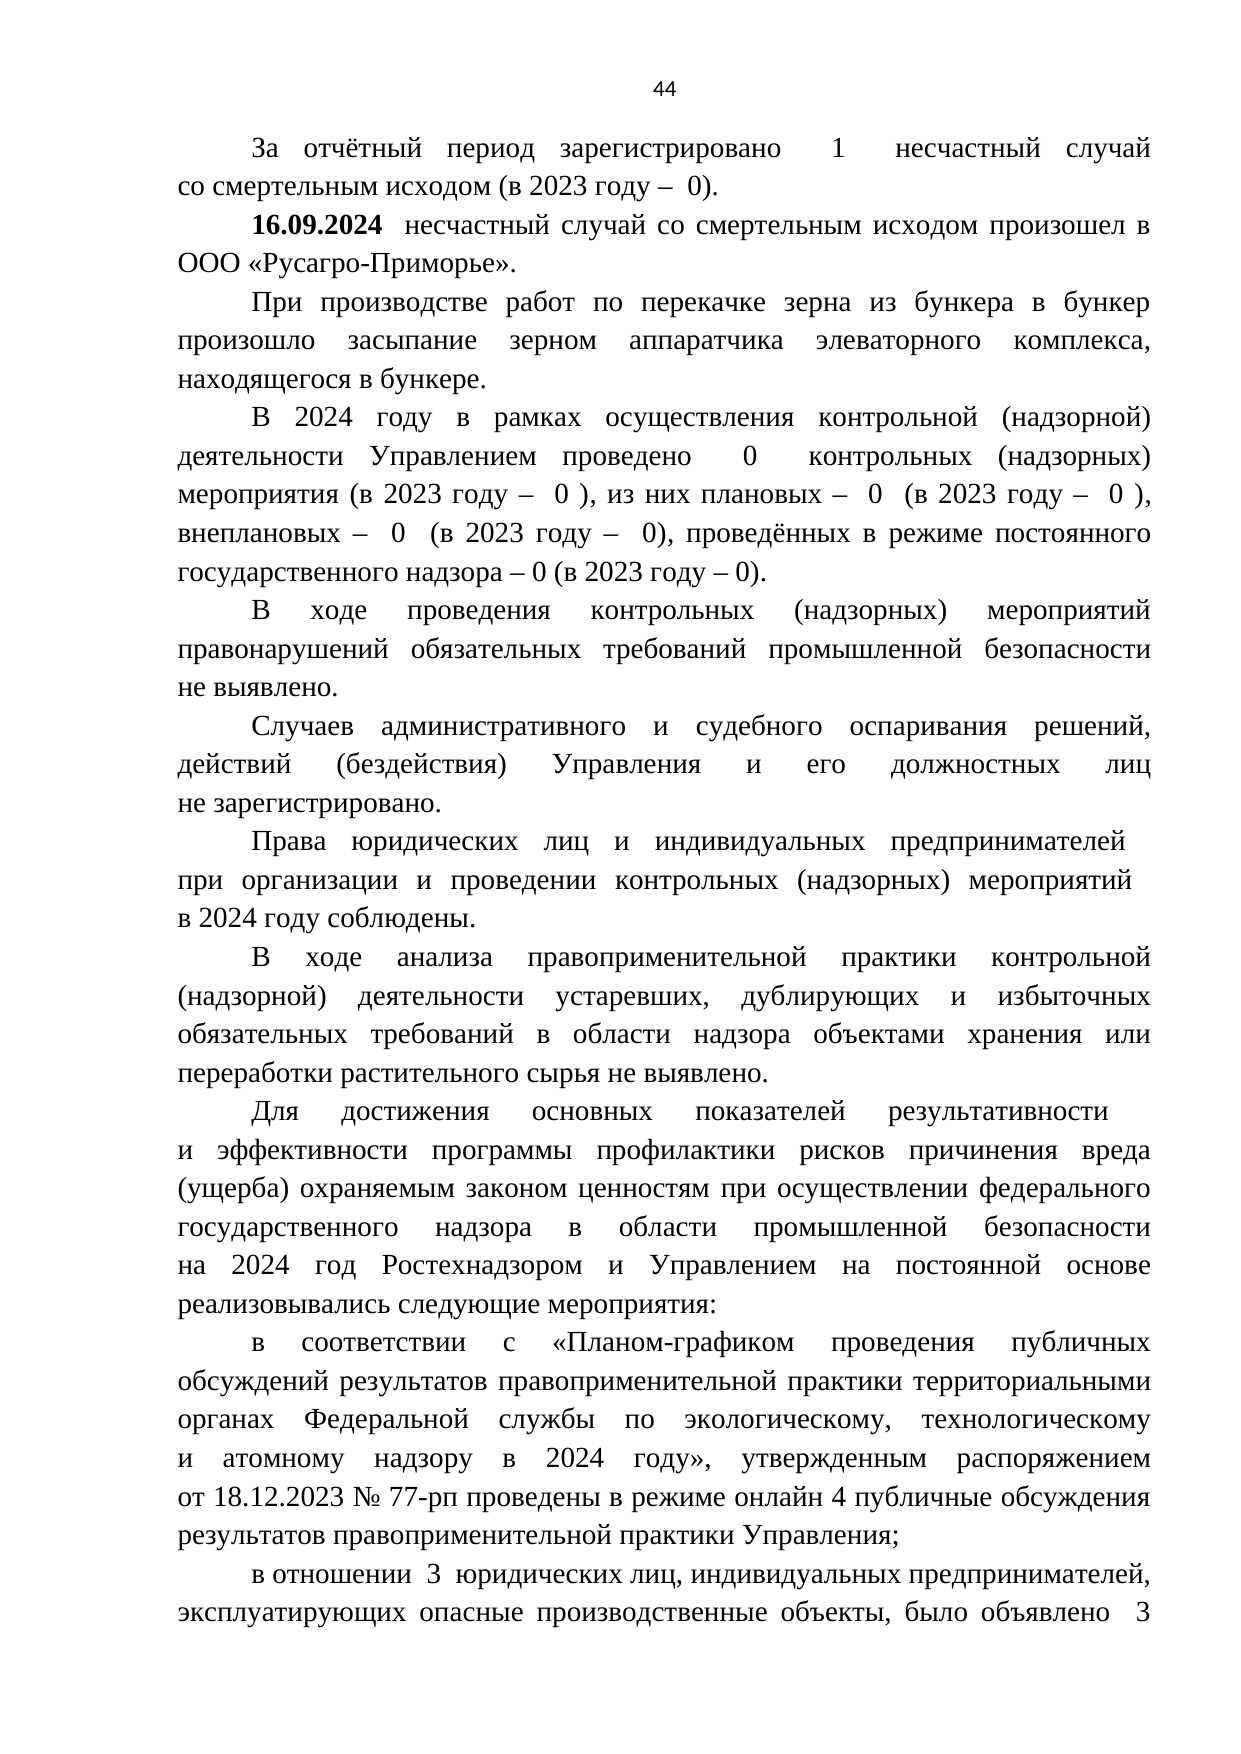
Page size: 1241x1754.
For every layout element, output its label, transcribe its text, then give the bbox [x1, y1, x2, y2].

text 16.09.2024 несчастный случай со смертельным исходом произошел в ООО «Русагро-Приморье». [177, 207, 1152, 279]
text Для достижения основных показателей результативности и эффективности программы профилактики рисков причинения вреда (ущерба) охраняемым законом ценностям при осуществлении федерального государственного надзора в области промышленной безопасности на 2024 год Ростехнадзором и Управлением на постоянной основе реализовывались следующие мероприятия: [177, 1093, 1152, 1319]
text Случаев административного и судебного оспаривания решений, действий (бездействия) Управления и его должностных лиц не зарегистрировано. [177, 708, 1152, 818]
text Права юридических лиц и индивидуальных предпринимателей при организации и проведении контрольных (надзорных) мероприятий в 2024 году соблюдены. [177, 823, 1152, 934]
text в соответствии с «Планом-графиком проведения публичных обсуждений результатов правоприменительной практики территориальными органах Федеральной службы по экологическому, технологическому и атомному надзору в 2024 году», утвержденным распоряжением от 18.12.2023 № 77-рп проведены в режиме онлайн 4 публичные обсуждения результатов правоприменительной практики Управления; [177, 1324, 1152, 1551]
text При производстве работ по перекачке зерна из бункера в бункер произошло засыпание зерном аппаратчика элеваторного комплекса, находящегося в бункере. [177, 284, 1152, 394]
text За отчётный период зарегистрировано 1 несчастный случай со смертельным исходом (в 2023 году – 0). [177, 130, 1152, 202]
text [177, 1556, 1152, 1628]
text В 2024 году в рамках осуществления контрольной (надзорной) деятельности Управлением проведено 0 контрольных (надзорных) мероприятия (в 2023 году – 0 ), из них плановых – 0 (в 2023 году – 0 ), внеплановых – 0 (в 2023 году – 0), проведённых в режиме постоянного государственного надзора – 0 (в 2023 году – 0). [177, 399, 1152, 587]
text В ходе проведения контрольных (надзорных) мероприятий правонарушений обязательных требований промышленной безопасности не выявлено. [177, 592, 1152, 703]
text В ходе анализа правоприменительной практики контрольной (надзорной) деятельности устаревших, дублирующих и избыточных обязательных требований в области надзора объектами хранения или переработки растительного сырья не выявлено. [177, 939, 1152, 1088]
